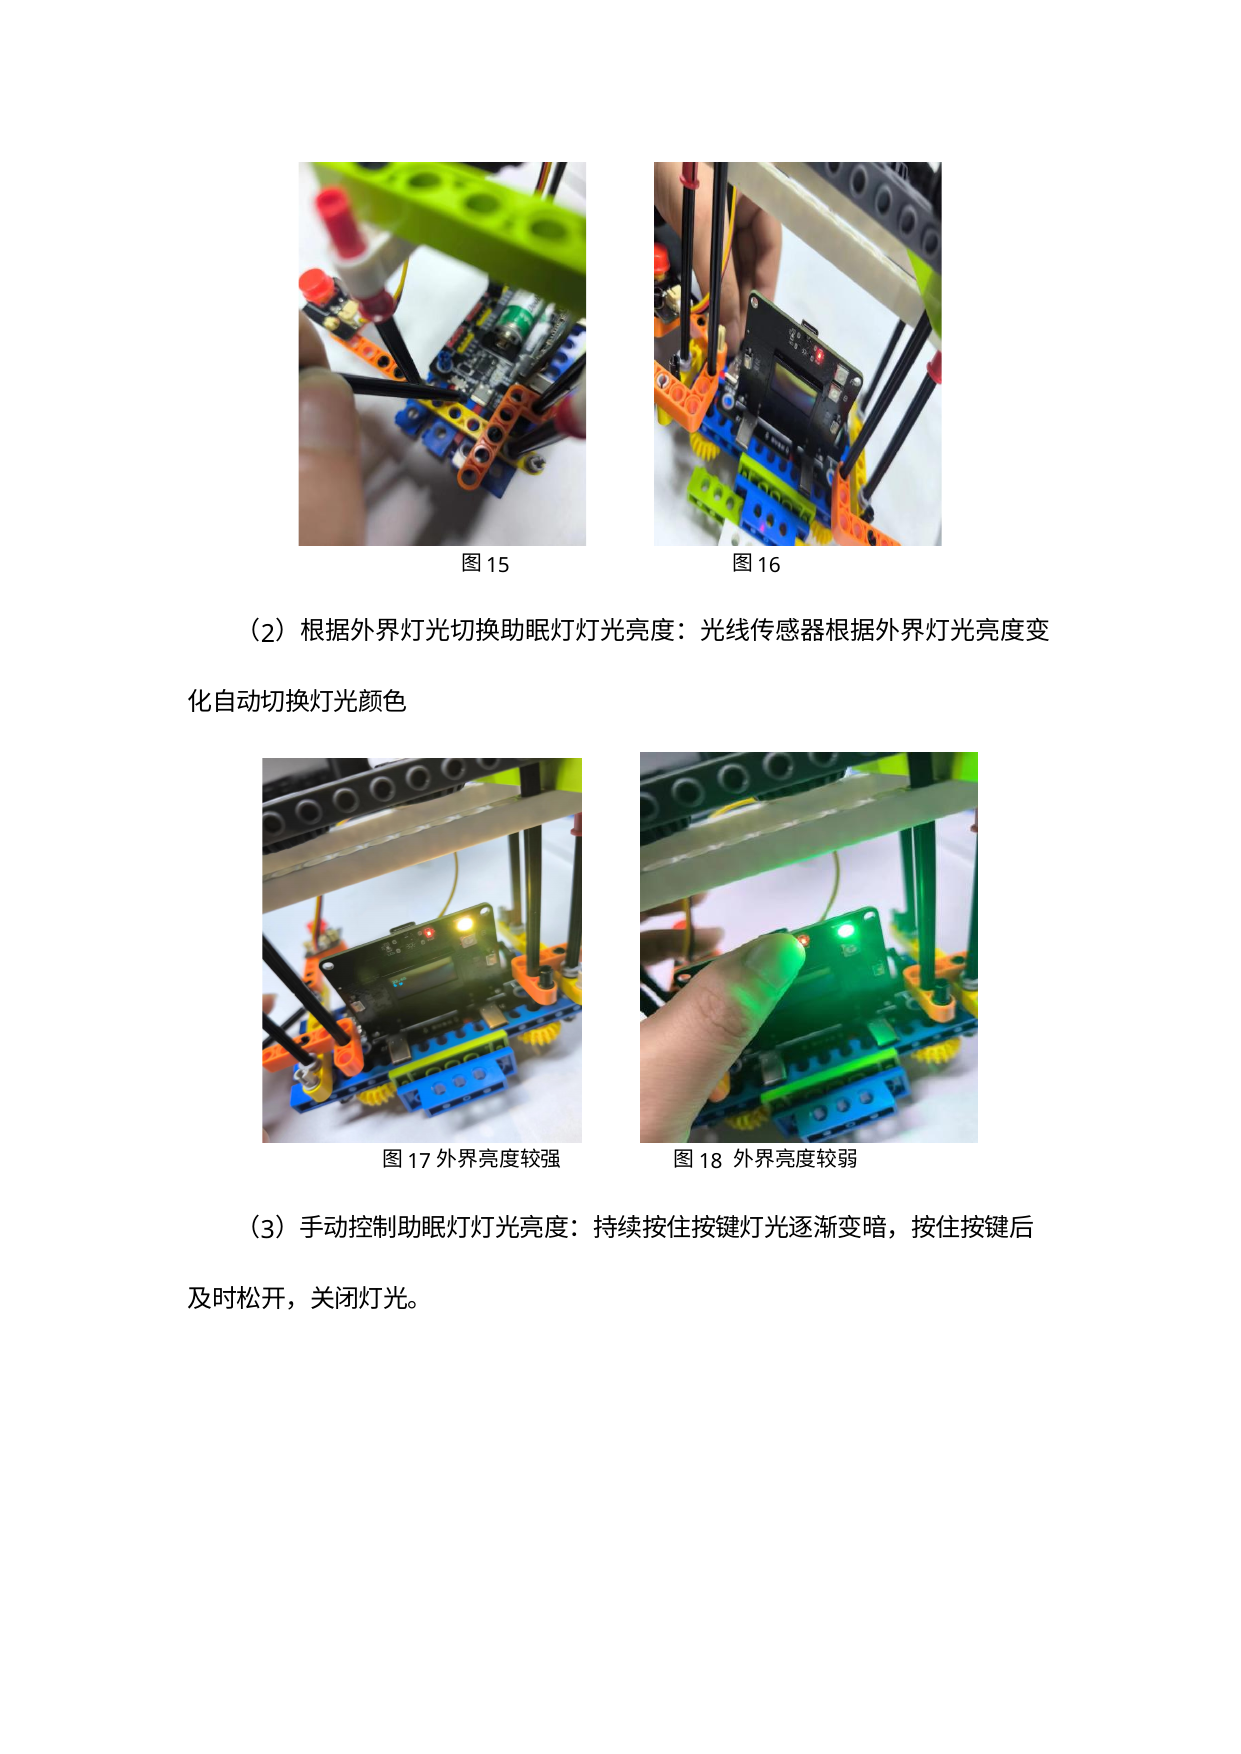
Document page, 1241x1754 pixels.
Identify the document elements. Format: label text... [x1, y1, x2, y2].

picture [298, 162, 587, 546]
text 图15 图16 [187, 546, 1053, 611]
text 图17 外界亮度较强 图18 外界亮度较弱 [187, 1143, 1053, 1208]
picture [654, 162, 942, 546]
text （3）手动控制助眠灯灯光亮度：持续按住按键灯光逐渐变暗，按住按键后及时松开，关闭灯光。 [187, 1208, 1053, 1350]
text （2）根据外界灯光切换助眠灯灯光亮度：光线传感器根据外界灯光亮度变化自动切换灯光颜色 [187, 611, 1053, 753]
picture [262, 758, 582, 1143]
picture [640, 752, 978, 1143]
